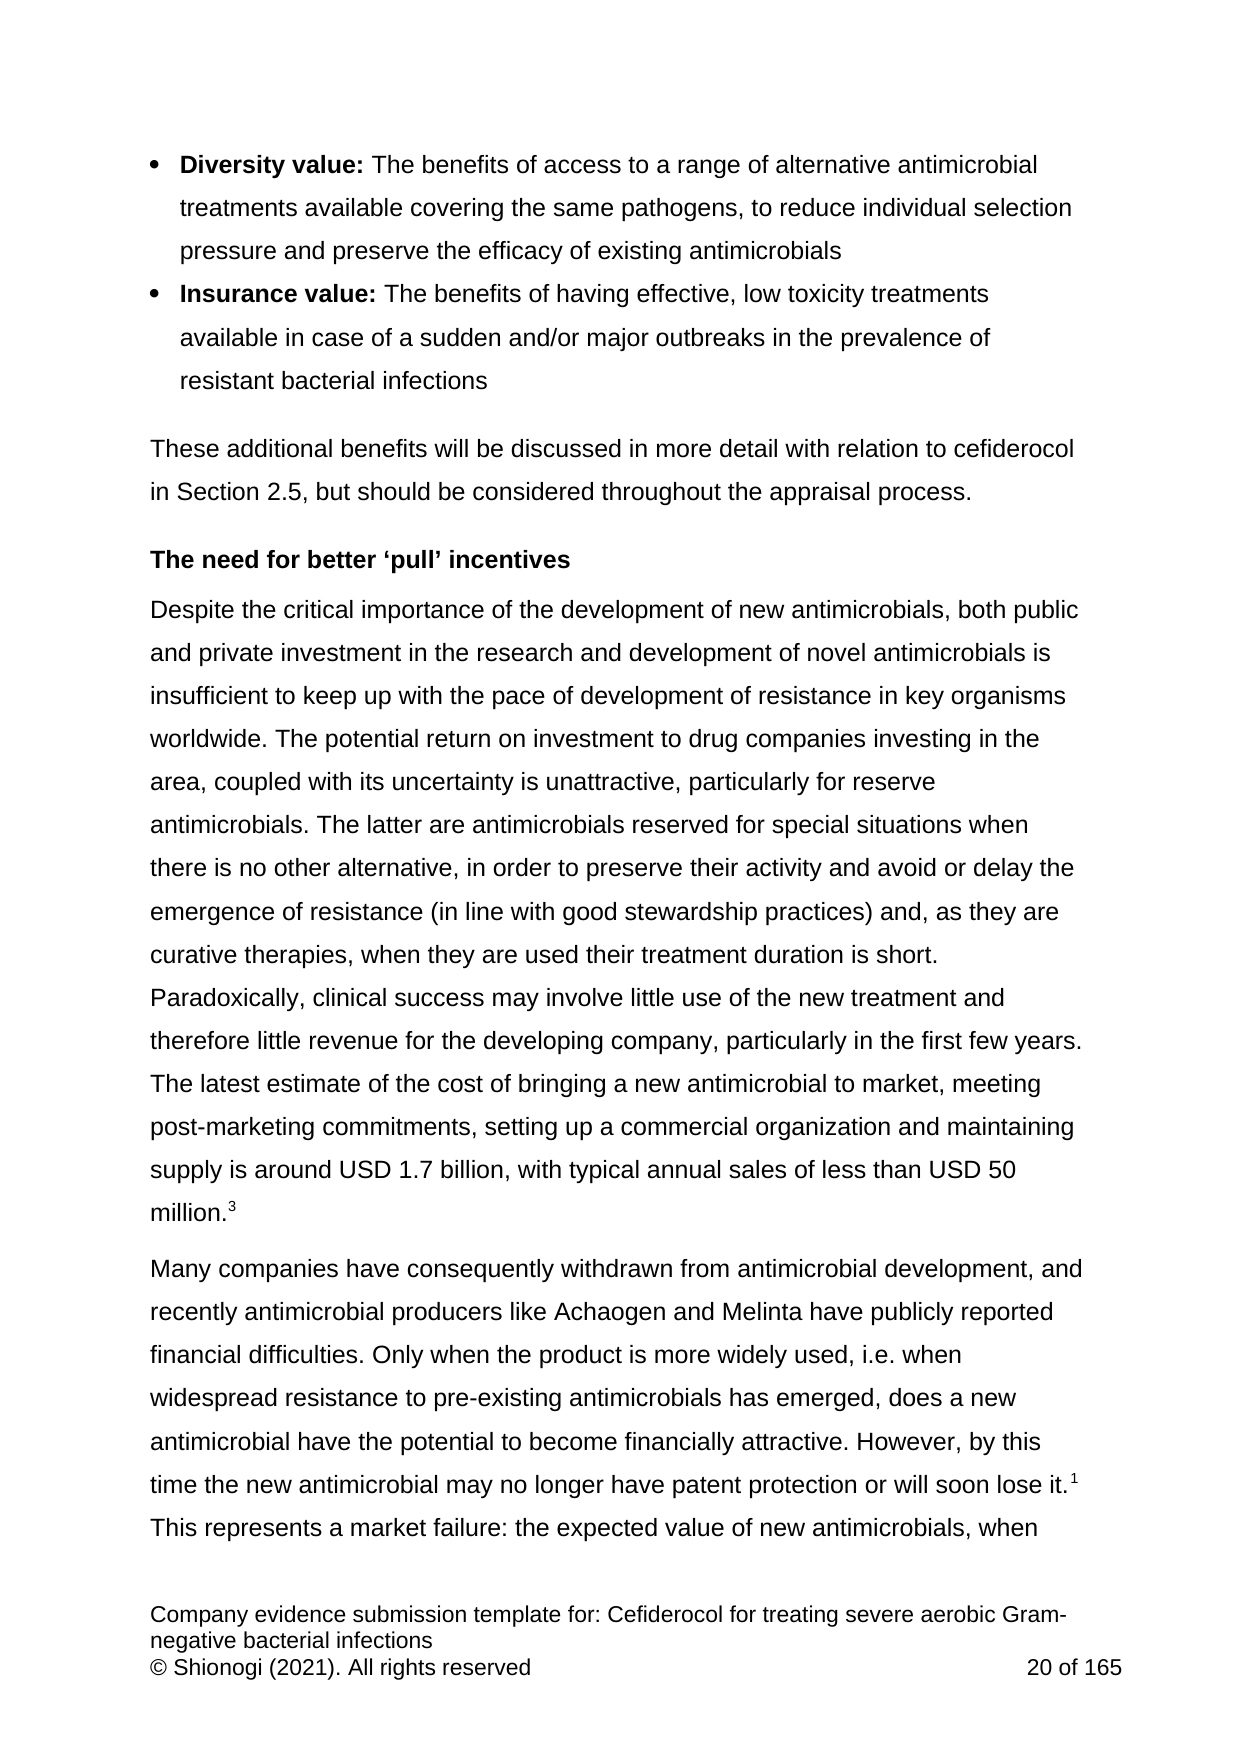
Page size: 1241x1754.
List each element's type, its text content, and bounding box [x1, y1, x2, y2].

text Insurance value: The benefits of having effective, low toxicity treatments available in case of a sudden and/or major outbreaks in the prevalence of resistant bacterial infections [150, 279, 1090, 394]
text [150, 1254, 1090, 1541]
text Despite the critical importance of the development of new antimicrobials, both public and private investment in the research and development of novel antimicrobials is insufficient to keep up with the pace of development of resistance in key organisms worldwide. The potential return on investment to drug companies investing in the area, coupled with its uncertainty is unattractive, particularly for reserve antimicrobials. The latter are antimicrobials reserved for special situations when there is no other alternative, in order to preserve their activity and avoid or delay the emergence of resistance (in line with good stewardship practices) and, as they are curative therapies, when they are used their treatment duration is short. Paradoxically, clinical success may involve little use of the new treatment and therefore little revenue for the developing company, particularly in the first few years. The latest estimate of the cost of bringing a new antimicrobial to market, meeting post-marketing commitments, setting up a commercial organization and maintaining supply is around USD 1.7 billion, with typical annual sales of less than USD 50 million.3 [150, 594, 1090, 1227]
text Diversity value: The benefits of access to a range of alternative antimicrobial treatments available covering the same pathogens, to reduce individual selection pressure and preserve the efficacy of existing antimicrobials [150, 150, 1090, 265]
text The need for better ‘pull’ incentives [150, 545, 1090, 574]
text These additional benefits will be discussed in more detail with relation to cefiderocol in Section 2.5, but should be considered throughout the appraisal process. [150, 434, 1090, 506]
